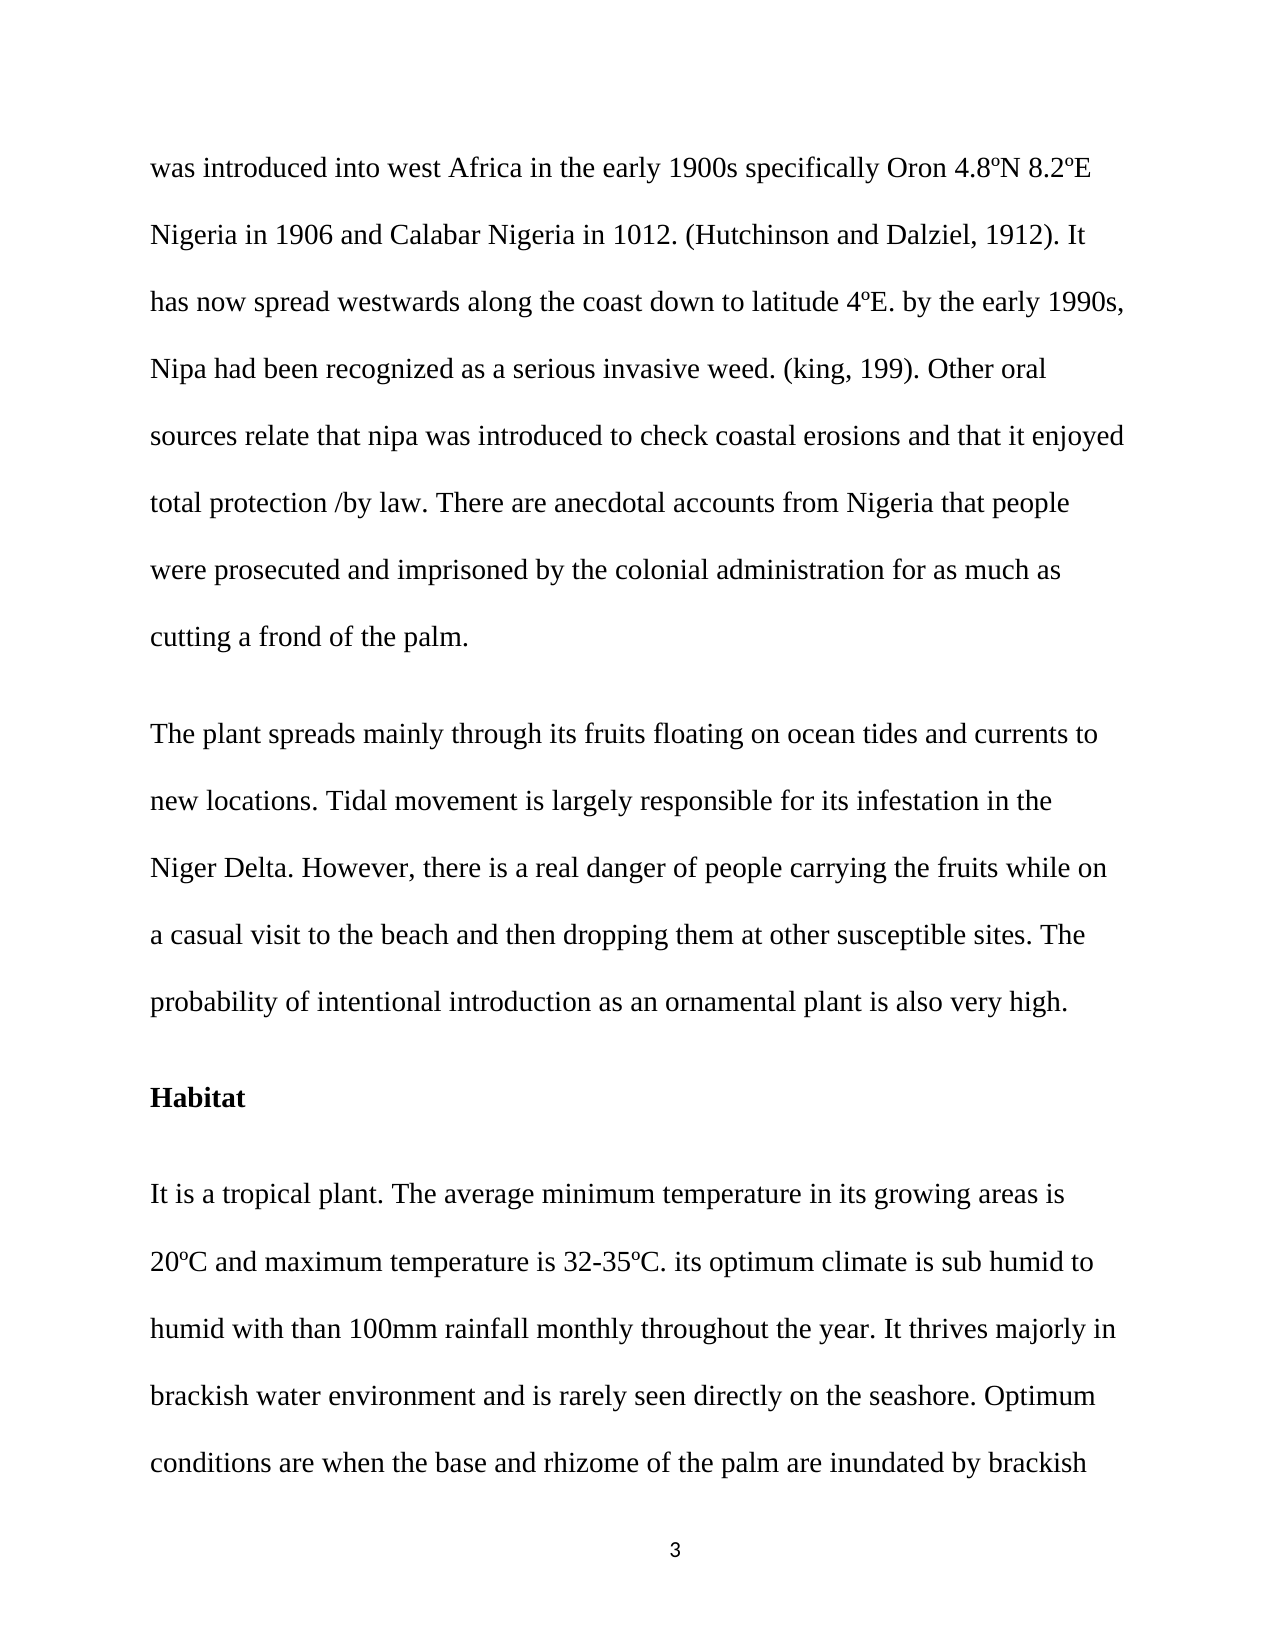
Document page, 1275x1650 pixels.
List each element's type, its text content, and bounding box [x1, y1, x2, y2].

text Habitat [150, 1080, 1125, 1114]
text The plant spreads mainly through its fruits floating on ocean tides and currents to new locations. Tidal movement is largely responsible for its infestation in the Niger Delta. However, there is a real danger of people carrying the fruits while on a casual visit to the beach and then dropping them at other susceptible sites. The probability of intentional introduction as an ornamental plant is also very high. [150, 716, 1125, 1018]
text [150, 150, 1125, 653]
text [150, 1177, 1125, 1478]
